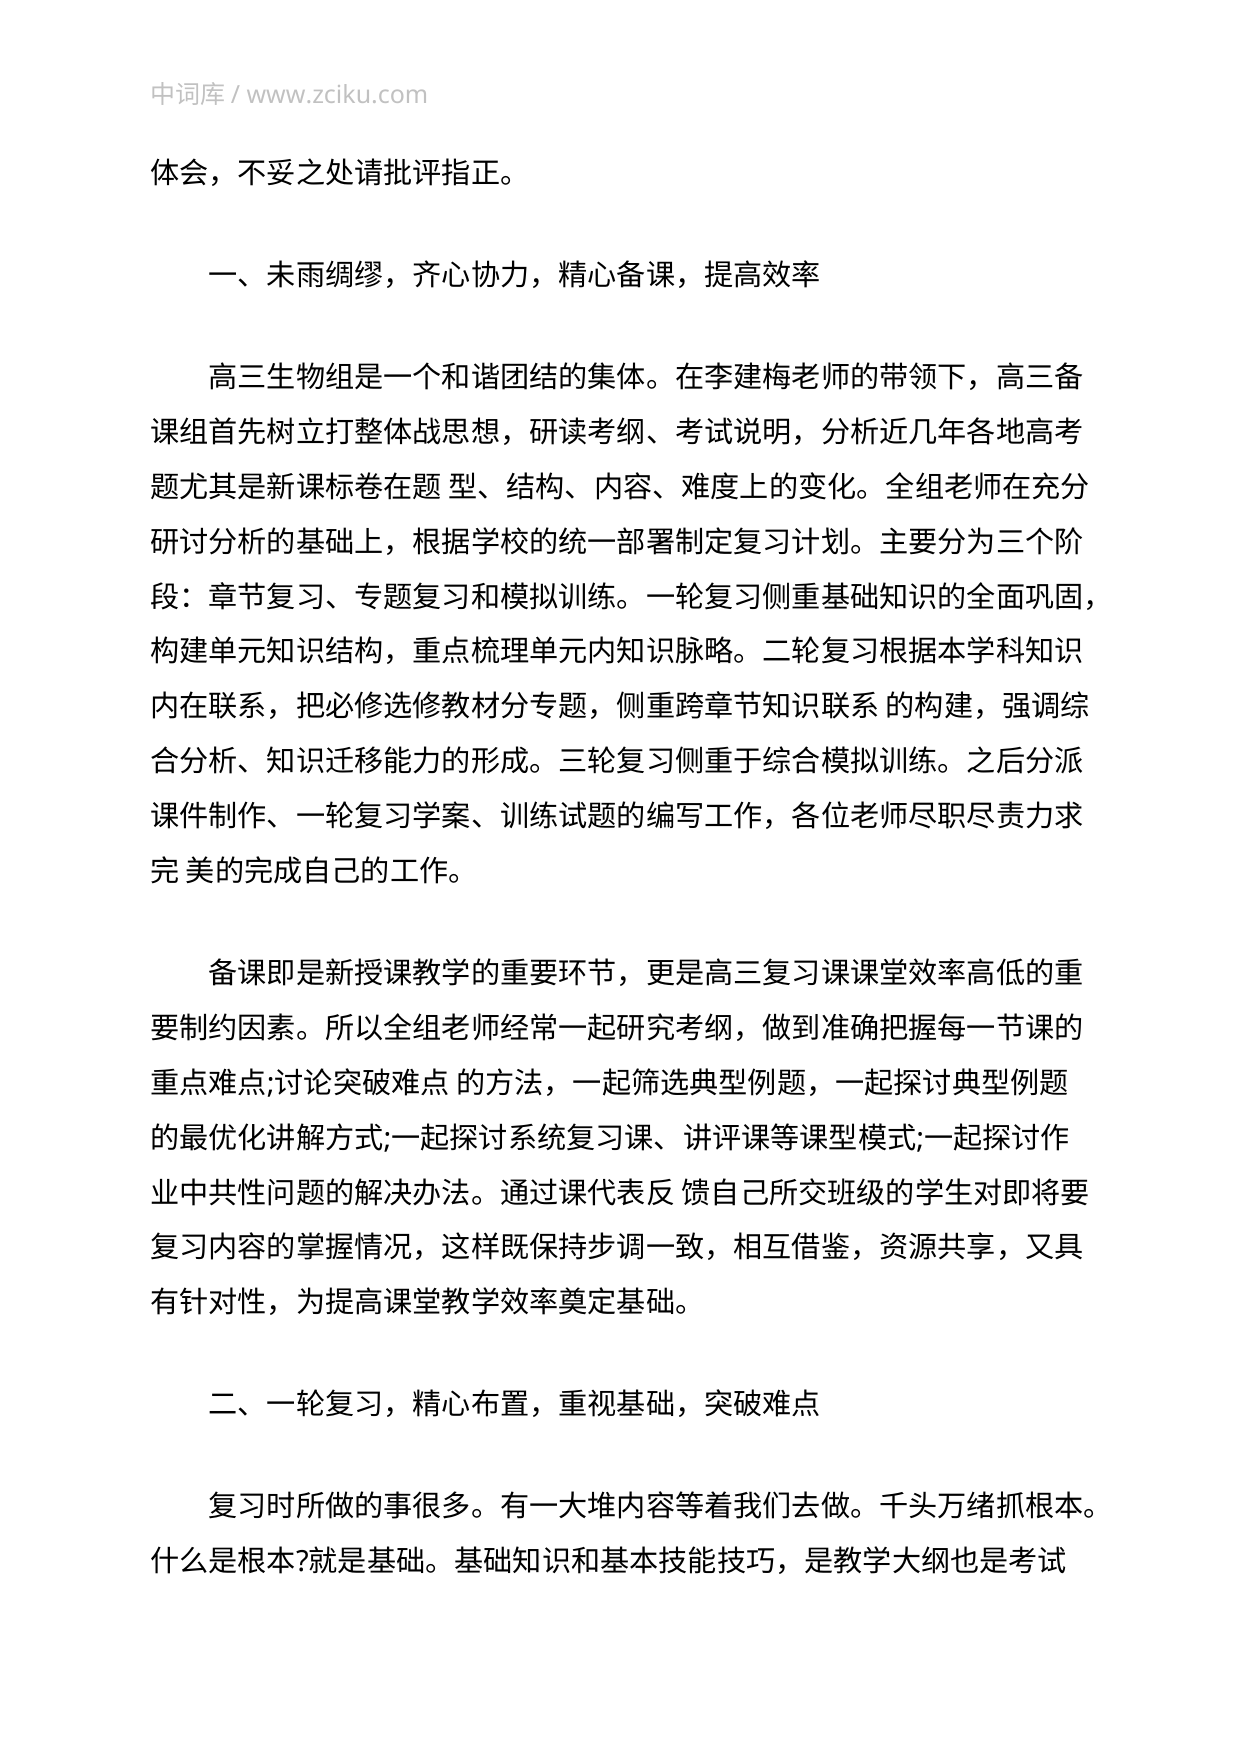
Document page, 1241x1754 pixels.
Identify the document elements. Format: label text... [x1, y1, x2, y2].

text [150, 150, 1090, 192]
text 高三生物组是一个和谐团结的集体。在李建梅老师的带领下，高三备课组首先树立打整体战思想，研读考纲、考试说明，分析近几年各地高考题尤其是新课标卷在题 型、结构、内容、难度上的变化。全组老师在充分研讨分析的基础上，根据学校的统一部署制定复习计划。主要分为三个阶段：章节复习、专题复习和模拟训练。一轮复习侧重基础知识的全面巩固，构建单元知识结构，重点梳理单元内知识脉略。二轮复习根据本学科知识内在联系，把必修选修教材分专题，侧重跨章节知识联系 的构建，强调综合分析、知识迁移能力的形成。三轮复习侧重于综合模拟训练。之后分派课件制作、一轮复习学案、训练试题的编写工作，各位老师尽职尽责力求完 美的完成自己的工作。 [150, 353, 1090, 890]
text 二、一轮复习，精心布置，重视基础，突破难点 [150, 1381, 1090, 1423]
text 一、未雨绸缪，齐心协力，精心备课，提高效率 [150, 252, 1090, 294]
text 备课即是新授课教学的重要环节，更是高三复习课课堂效率高低的重要制约因素。所以全组老师经常一起研究考纲，做到准确把握每一节课的重点难点;讨论突破难点 的方法，一起筛选典型例题，一起探讨典型例题的最优化讲解方式;一起探讨系统复习课、讲评课等课型模式;一起探讨作业中共性问题的解决办法。通过课代表反 馈自己所交班级的学生对即将要复习内容的掌握情况，这样既保持步调一致，相互借鉴，资源共享，又具有针对性，为提高课堂教学效率奠定基础。 [150, 949, 1090, 1321]
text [150, 1482, 1090, 1580]
